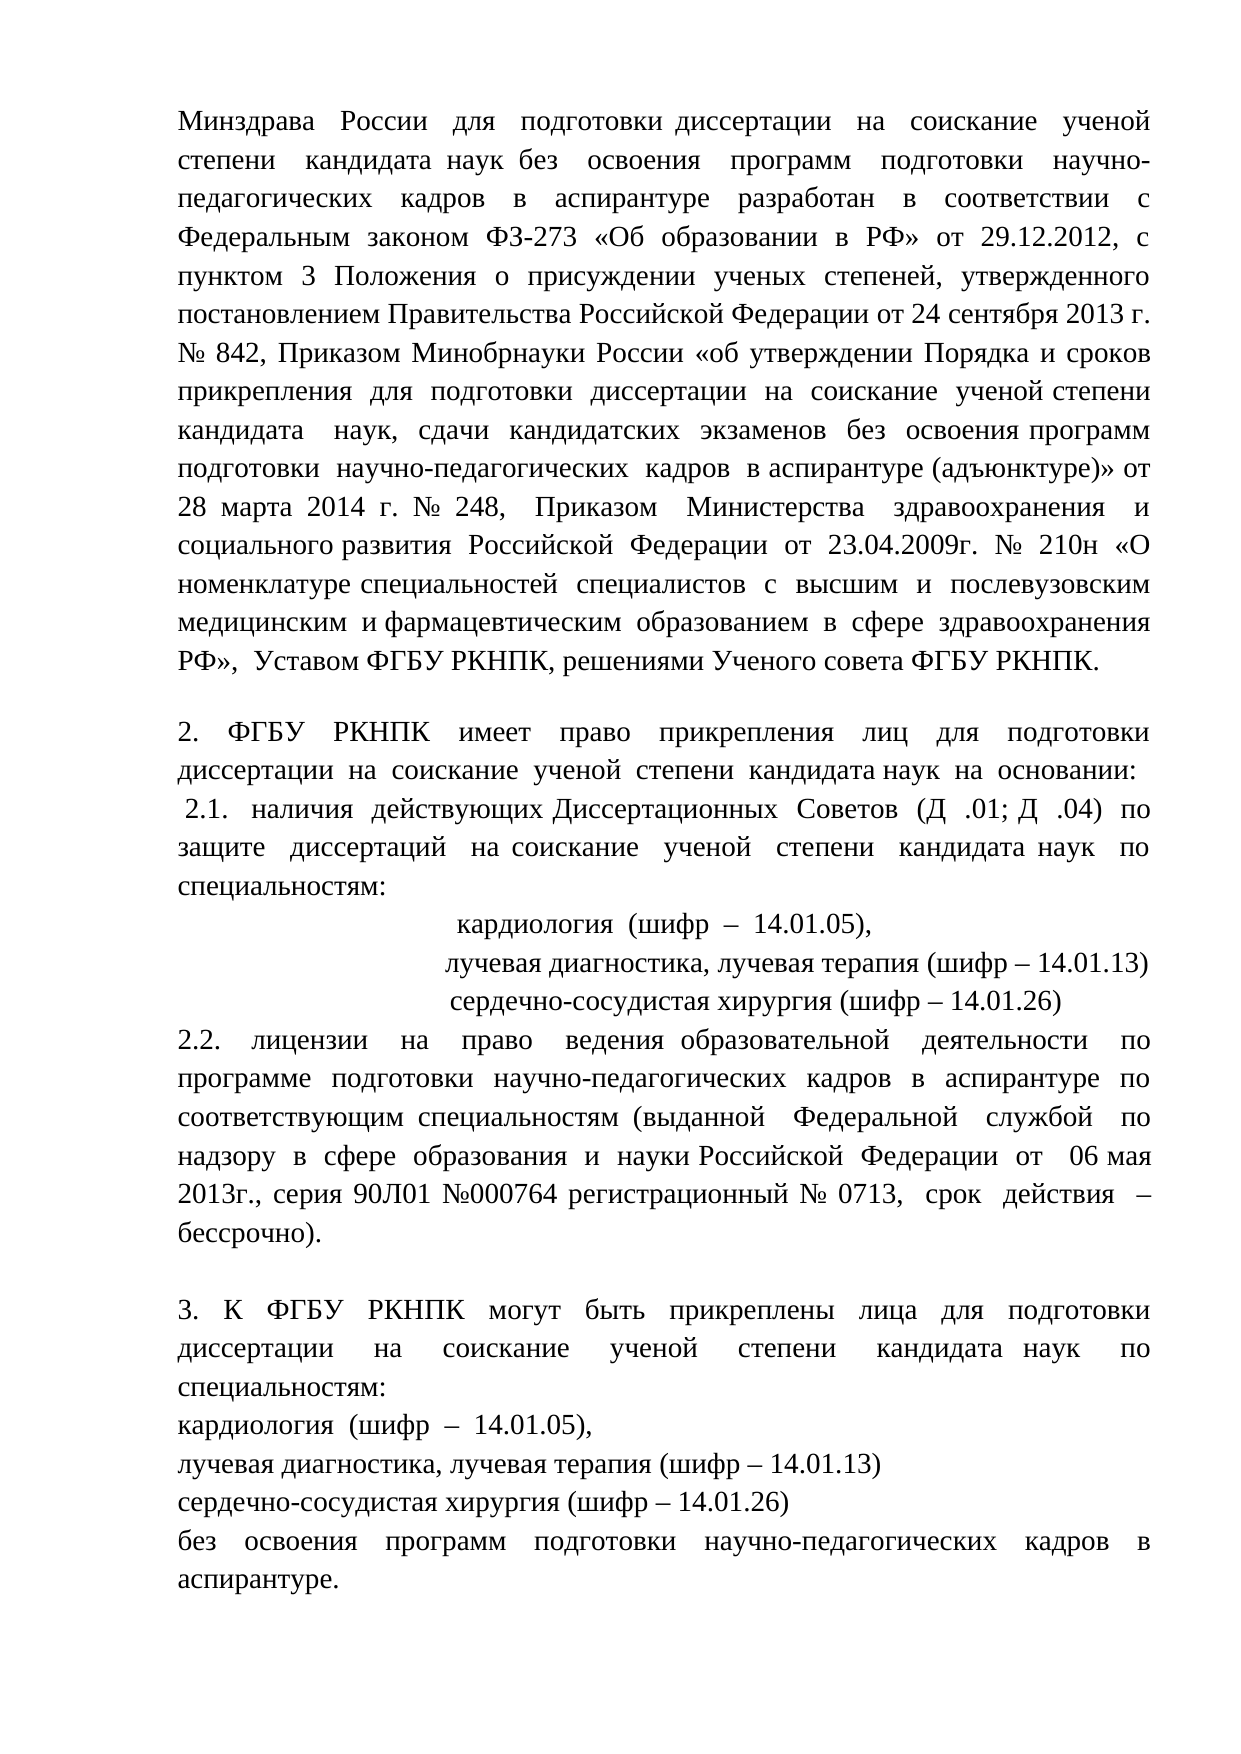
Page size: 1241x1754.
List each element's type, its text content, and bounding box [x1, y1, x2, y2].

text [177, 103, 1152, 677]
text сердечно-сосудистая хирургия (шифр – 14.01.26) [177, 1484, 1152, 1518]
text 3. К ФГБУ РКНПК могут быть прикреплены лица для подготовки диссертации на соискание ученой степени кандидата наук по специальностям: [177, 1292, 1152, 1402]
text лучевая диагностика, лучевая терапия (шифр – 14.01.13) [398, 945, 1152, 978]
text 2. ФГБУ РКНПК имеет право прикрепления лиц для подготовки диссертации на соискание ученой степени кандидата наук на основании: [177, 714, 1152, 786]
text лучевая диагностика, лучевая терапия (шифр – 14.01.13) [177, 1446, 1152, 1479]
text 2.1. наличия действующих Диссертационных Советов (Д .01; Д .04) по защите диссертаций на соискание ученой степени кандидата наук по специальностям: [177, 791, 1152, 901]
text без освоения программ подготовки научно-педагогических кадров в аспирантуре. [177, 1523, 1152, 1595]
text кардиология (шифр – 14.01.05), [177, 1407, 1152, 1441]
text кардиология (шифр – 14.01.05), [177, 906, 1152, 940]
text сердечно-сосудистая хирургия (шифр – 14.01.26) [177, 983, 1152, 1017]
text 2.2. лицензии на право ведения образовательной деятельности по программе подготовки научно-педагогических кадров в аспирантуре по соответствующим специальностям (выданной Федеральной службой по надзору в сфере образования и науки Российской Федерации от 06 мая 2013г., серия 90Л01 №000764 регистрационный № 0713, срок действия – бессрочно). [177, 1022, 1152, 1248]
